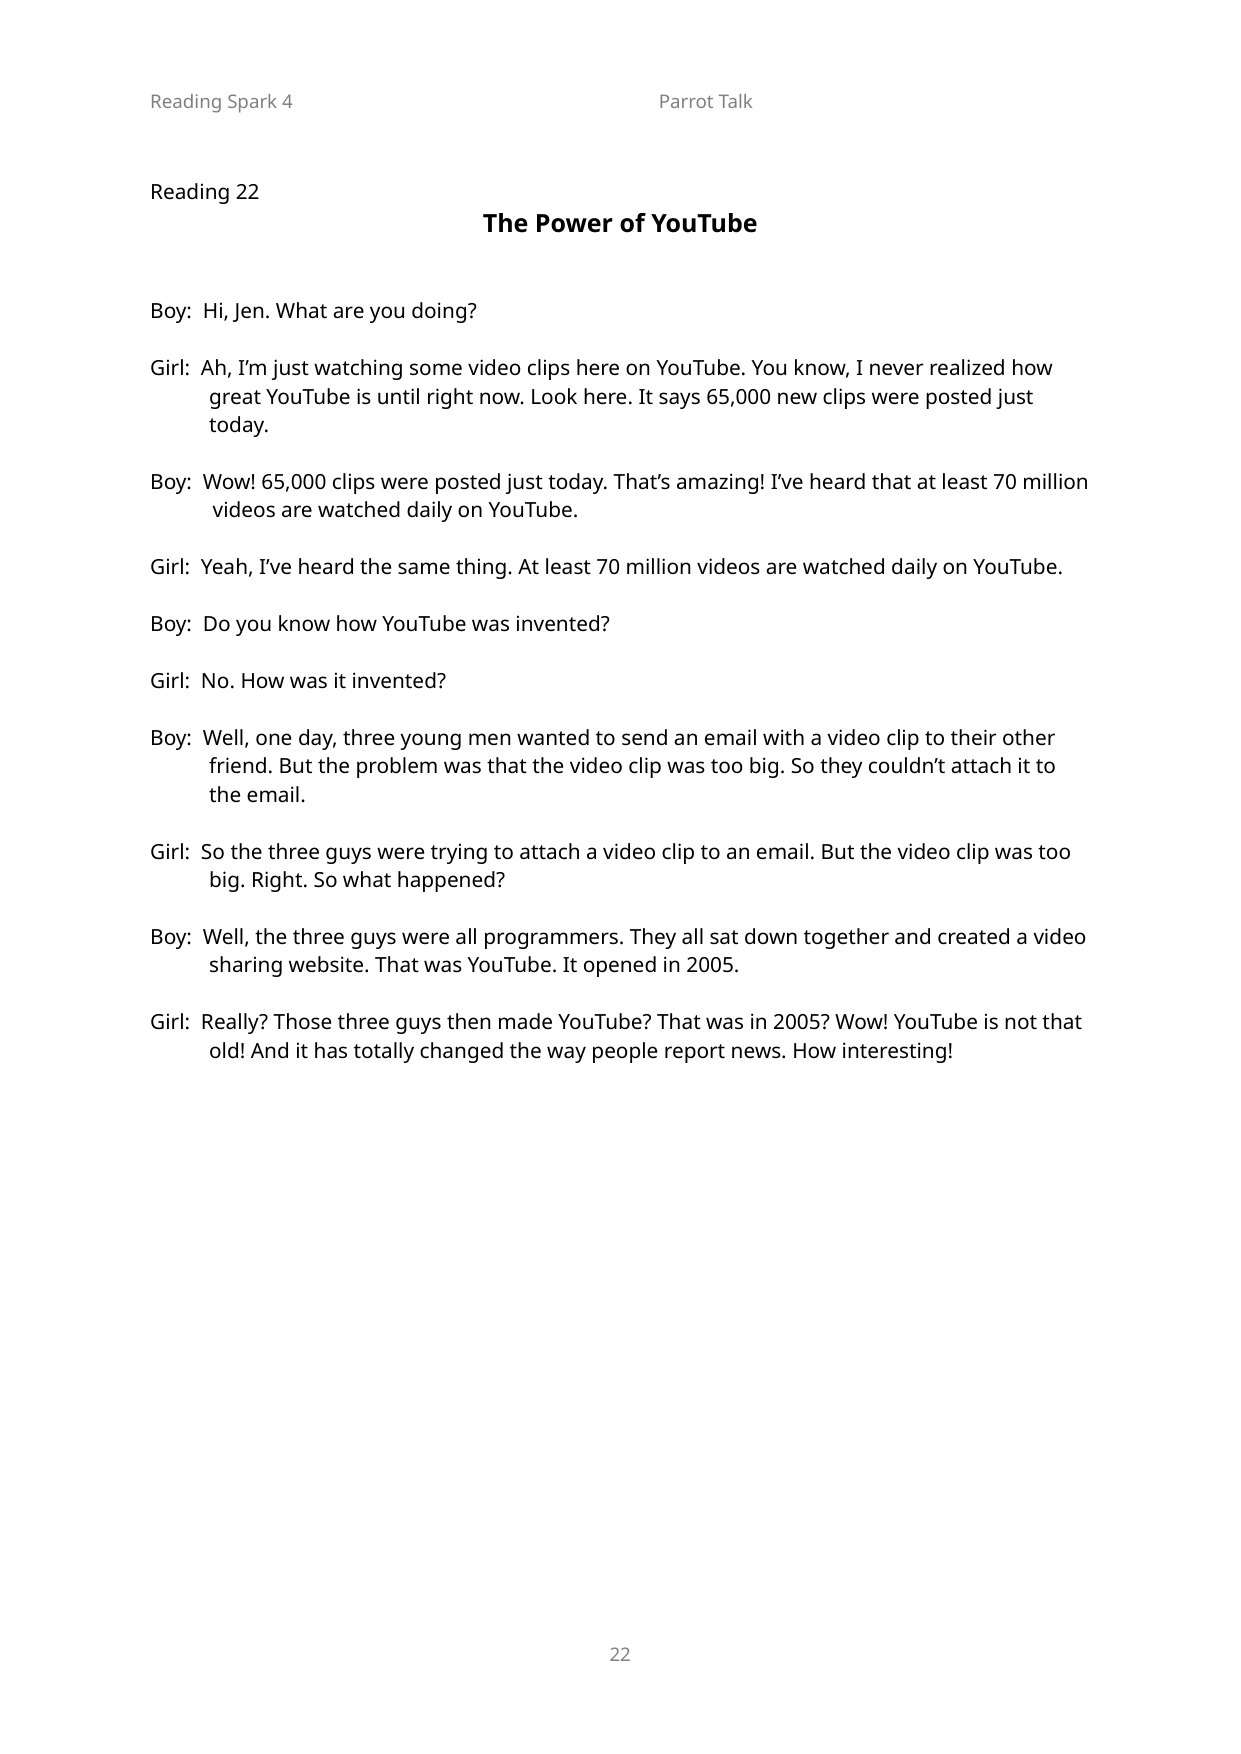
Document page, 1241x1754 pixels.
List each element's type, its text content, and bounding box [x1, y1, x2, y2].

text Girl: Ah, I’m just watching some video clips here on YouTube. You know, I never realized how great YouTube is until right now. Look here. It says 65,000 new clips were posted just today. [150, 353, 1090, 439]
text Girl: Really? Those three guys then made YouTube? That was in 2005? Wow! YouTube is not that old! And it has totally changed the way people report news. How interesting! [150, 1007, 1090, 1064]
text Girl: Yeah, I’ve heard the same thing. At least 70 million videos are watched daily on YouTube. [150, 552, 1090, 581]
text Girl: No. How was it invented? [150, 666, 1090, 695]
text Boy: Do you know how YouTube was invented? [150, 609, 1090, 638]
text Reading 22 [150, 177, 1090, 206]
text The Power of YouTube [150, 206, 1090, 240]
text Boy: Well, the three guys were all programmers. They all sat down together and created a video sharing website. That was YouTube. It opened in 2005. [150, 922, 1090, 979]
text Boy: Wow! 65,000 clips were posted just today. That’s amazing! I’ve heard that at least 70 million videos are watched daily on YouTube. [150, 467, 1090, 524]
text Boy: Hi, Jen. What are you doing? [150, 297, 1090, 325]
text Boy: Well, one day, three young men wanted to send an email with a video clip to their other friend. But the problem was that the video clip was too big. So they couldn’t attach it to the email. [150, 723, 1090, 808]
text Girl: So the three guys were trying to attach a video clip to an email. But the video clip was too big. Right. So what happened? [150, 837, 1090, 894]
